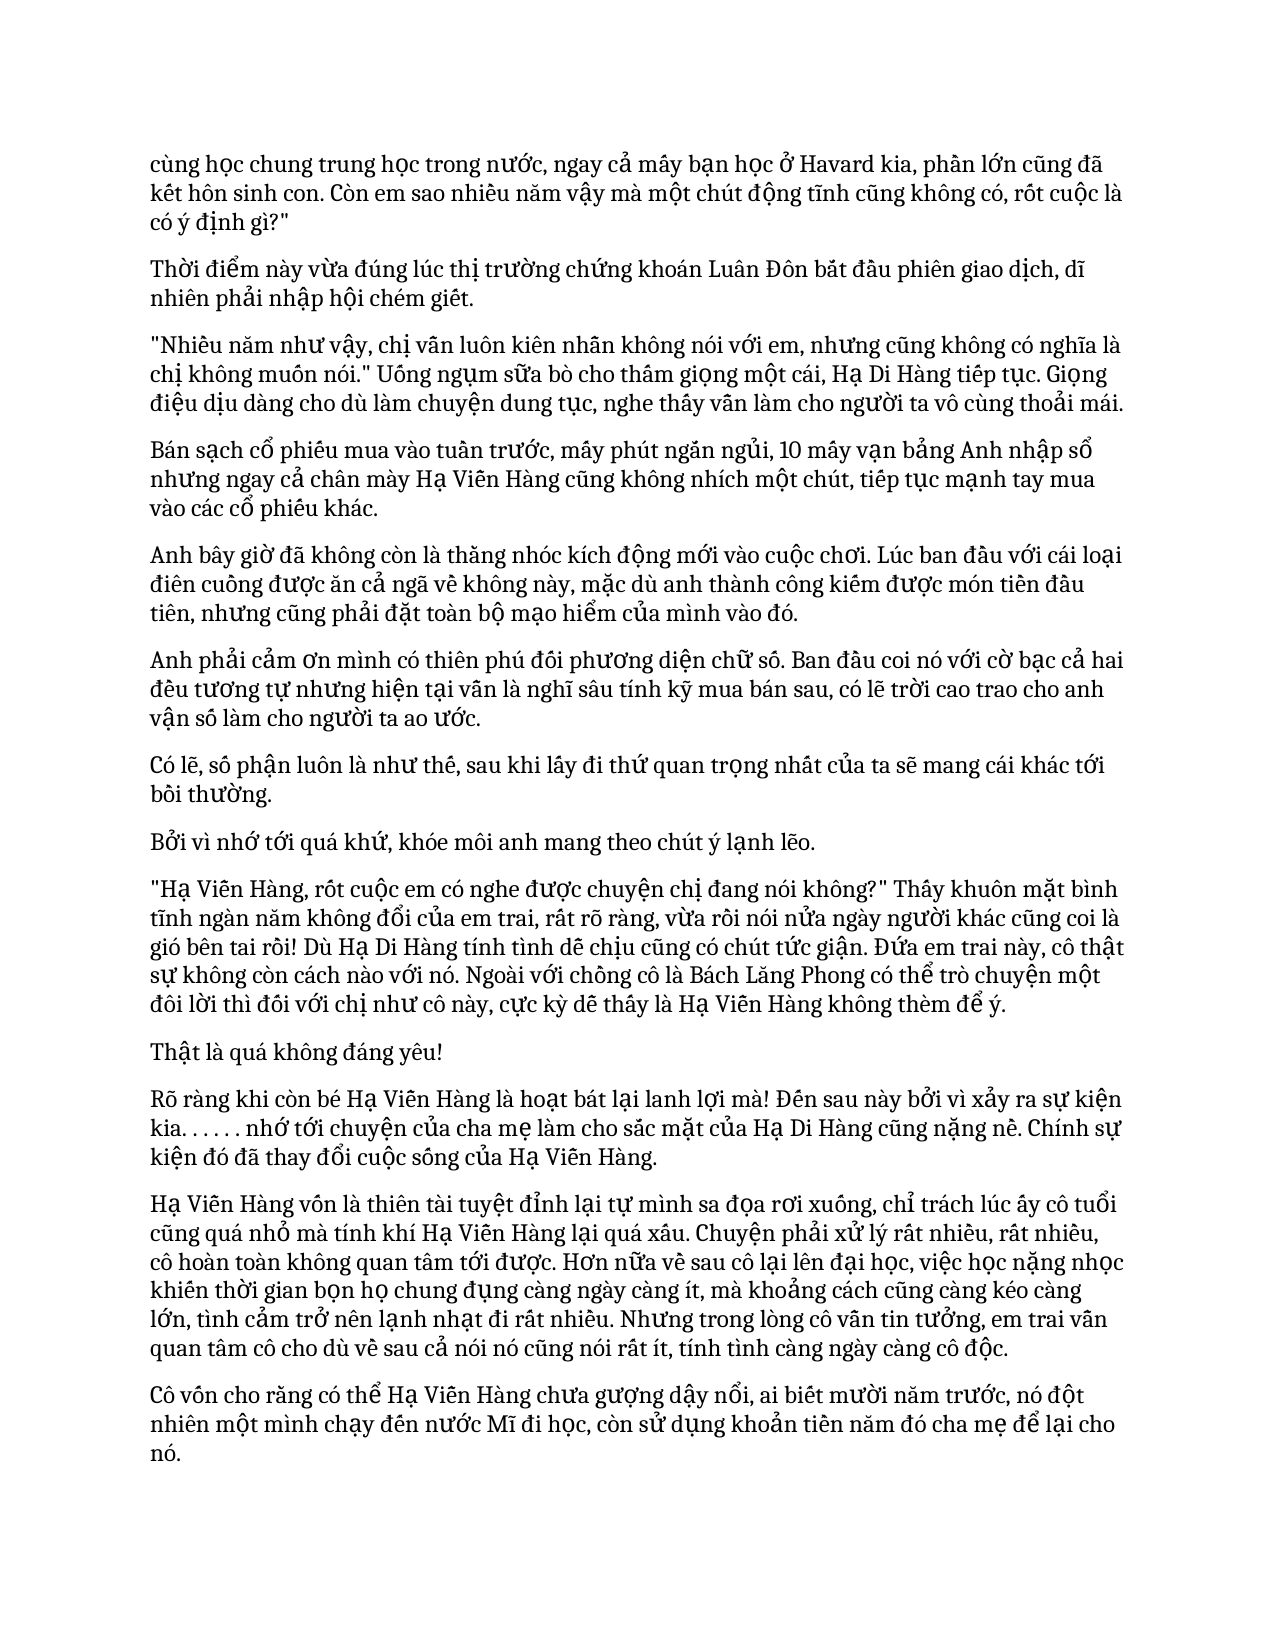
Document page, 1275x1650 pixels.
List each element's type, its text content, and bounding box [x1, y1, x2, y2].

text Rõ ràng khi còn bé Hạ Viễn Hàng là hoạt bát lại lanh lợi mà! Đến sau này bởi vì xảy ra sự kiện kia. . . . . . nhớ tới chuyện của cha mẹ làm cho sắc mặt của Hạ Di Hàng cũng nặng nề. Chính sự kiện đó đã thay đổi cuộc sống của Hạ Viễn Hàng. [150, 1085, 1125, 1171]
text "Nhiều năm như vậy, chị vẫn luôn kiên nhẫn không nói với em, nhưng cũng không có nghĩa là chị không muốn nói." Uống ngụm sữa bò cho thấm giọng một cái, Hạ Di Hàng tiếp tục. Giọng điệu dịu dàng cho dù làm chuyện dung tục, nghe thấy vẫn làm cho người ta vô cùng thoải mái. [150, 331, 1125, 417]
text Anh bây giờ đã không còn là thằng nhóc kích động mới vào cuộc chơi. Lúc ban đầu với cái loại điên cuồng được ăn cả ngã về không này, mặc dù anh thành công kiếm được món tiền đầu tiên, nhưng cũng phải đặt toàn bộ mạo hiểm của mình vào đó. [150, 541, 1125, 627]
text Thật là quá không đáng yêu! [150, 1037, 1125, 1066]
text Có lẽ, số phận luôn là như thế, sau khi lấy đi thứ quan trọng nhất của ta sẽ mang cái khác tới bồi thường. [150, 751, 1125, 809]
text Bởi vì nhớ tới quá khứ, khóe môi anh mang theo chút ý lạnh lẽo. [150, 827, 1125, 856]
text Hạ Viễn Hàng vốn là thiên tài tuyệt đỉnh lại tự mình sa đọa rơi xuống, chỉ trách lúc ấy cô tuổi cũng quá nhỏ mà tính khí Hạ Viễn Hàng lại quá xấu. Chuyện phải xử lý rất nhiều, rất nhiều, cô hoàn toàn không quan tâm tới được. Hơn nữa về sau cô lại lên đại học, việc học nặng nhọc khiến thời gian bọn họ chung đụng càng ngày càng ít, mà khoảng cách cũng càng kéo càng lớn, tình cảm trở nên lạnh nhạt đi rất nhiều. Nhưng trong lòng cô vẫn tin tưởng, em trai vẫn quan tâm cô cho dù về sau cả nói nó cũng nói rất ít, tính tình càng ngày càng cô độc. [150, 1190, 1125, 1362]
text Thời điểm này vừa đúng lúc thị trường chứng khoán Luân Đôn bắt đầu phiên giao dịch, dĩ nhiên phải nhập hội chém giết. [150, 255, 1125, 312]
text Bán sạch cổ phiếu mua vào tuần trước, mấy phút ngắn ngủi, 10 mấy vạn bảng Anh nhập sổ nhưng ngay cả chân mày Hạ Viễn Hàng cũng không nhích một chút, tiếp tục mạnh tay mua vào các cổ phiếu khác. [150, 436, 1125, 522]
text Anh phải cảm ơn mình có thiên phú đối phương diện chữ số. Ban đầu coi nó với cờ bạc cả hai đều tương tự nhưng hiện tại vẫn là nghĩ sâu tính kỹ mua bán sau, có lẽ trời cao trao cho anh vận số làm cho người ta ao ước. [150, 646, 1125, 732]
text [150, 150, 1125, 236]
text Cô vốn cho rằng có thể Hạ Viễn Hàng chưa gượng dậy nổi, ai biết mười năm trước, nó đột nhiên một mình chạy đến nước Mĩ đi học, còn sử dụng khoản tiền năm đó cha mẹ để lại cho nó. [150, 1381, 1125, 1467]
text "Hạ Viễn Hàng, rốt cuộc em có nghe được chuyện chị đang nói không?" Thấy khuôn mặt bình tĩnh ngàn năm không đổi của em trai, rất rõ ràng, vừa rồi nói nửa ngày người khác cũng coi là gió bên tai rồi! Dù Hạ Di Hàng tính tình dễ chịu cũng có chút tức giận. Đứa em trai này, cô thật sự không còn cách nào với nó. Ngoài với chồng cô là Bách Lăng Phong có thể trò chuyện một đôi lời thì đối với chị như cô này, cực kỳ dễ thấy là Hạ Viễn Hàng không thèm để ý. [150, 875, 1125, 1019]
